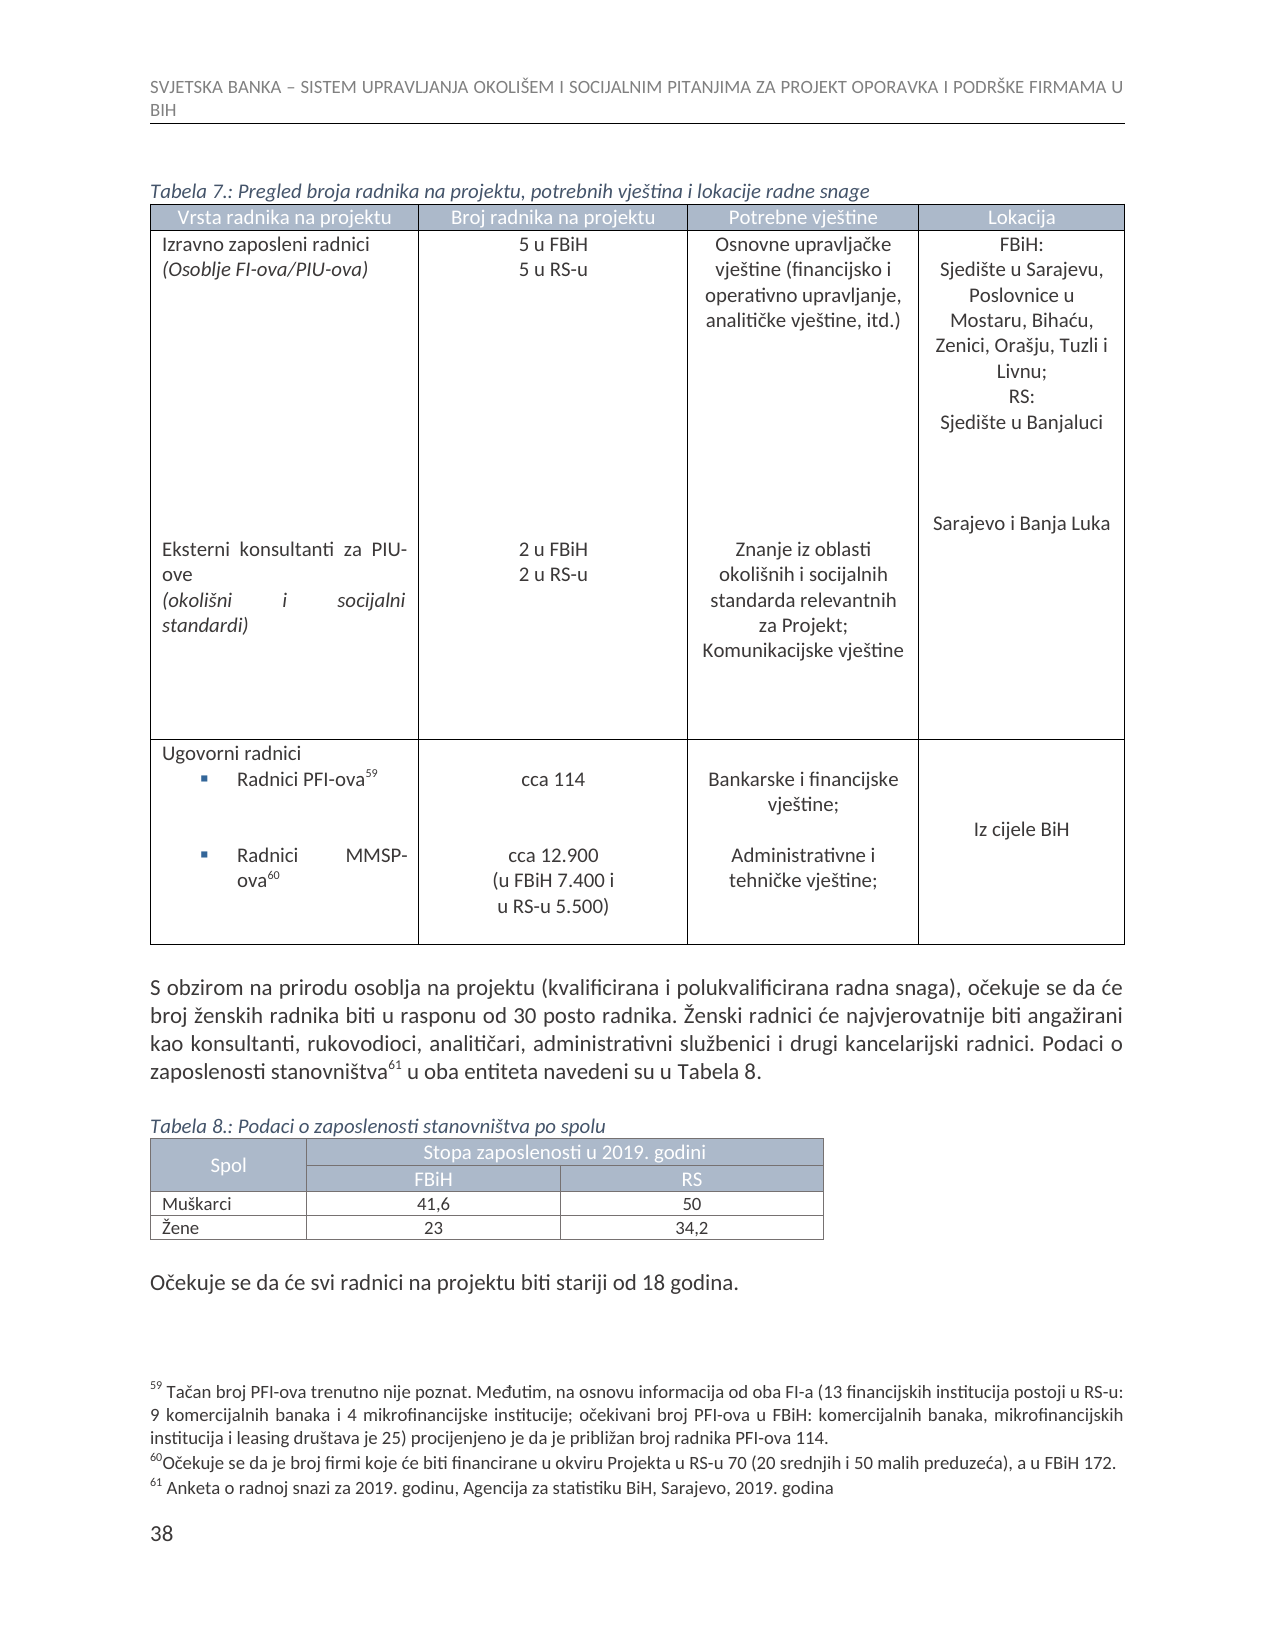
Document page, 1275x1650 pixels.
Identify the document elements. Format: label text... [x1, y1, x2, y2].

table_header Vrsta radnika na projektu [151, 205, 418, 230]
table_cell 5 u FBiH 5 u RS-u 2 u FBiH 2 u RS-u [419, 231, 687, 739]
table_cell Izravno zaposleni radnici (Osoblje FI-ova/PIU-ova) Eksterni konsultanti za PIU-ove (okolišni i socijalni standardi) [151, 231, 418, 739]
table_cell Žene [151, 1216, 306, 1239]
text Očekuje se da će svi radnici na projektu biti stariji od 18 godina. [150, 1268, 1125, 1296]
table_header Lokacija [919, 205, 1124, 230]
table_cell Ugovorni radnici Radnici PFI-ova Radnici MMSP-ova [151, 740, 418, 944]
table_cell 50 [561, 1192, 823, 1215]
table_cell Osnovne upravljačke vještine (financijsko i operativno upravljanje, analitičke vještine, itd.) Znanje iz oblasti okolišnih i socijalnih standarda relevantnih za Projekt; Komunikacijske vještine [688, 231, 918, 739]
text Tabela 7.: Pregled broja radnika na projektu, potrebnih vještina i lokacije radne snage [150, 178, 1125, 203]
table_cell FBiH [307, 1166, 560, 1191]
text S obzirom na prirodu osoblja na projektu (kvalificirana i polukvalificirana radna snaga), očekuje se da će broj ženskih radnika biti u rasponu od 30 posto radnika. Ženski radnici će najvjerovatnije biti angažirani kao konsultanti, rukovodioci, analitičari, administrativni službenici i drugi kancelarijski radnici. Podaci o zaposlenosti stanovništva u oba entiteta navedeni su u tabeli 8. [150, 973, 1125, 1085]
table_header Spol [151, 1139, 306, 1191]
table_header Broj radnika na projektu [419, 205, 687, 230]
text Tabela 8.: Podaci o zaposlenosti stanovništva po spolu [150, 1113, 1125, 1138]
table_cell 41,6 [307, 1192, 560, 1215]
table_cell RS [561, 1166, 823, 1191]
table_cell FBiH: Sjedište u Sarajevu, Poslovnice u Mostaru, Bihaću, Zenici, Orašju, Tuzli i Livnu; RS: Sjedište u Banjaluci Sarajevo i Banja Luka [919, 231, 1124, 739]
table_header Stopa zaposlenosti u 2019. godini [307, 1139, 823, 1165]
table_cell cca 114 cca 12.900 (u FBiH 7.400 i u RS-u 5.500) [419, 740, 687, 944]
table_cell 34,2 [561, 1216, 823, 1239]
table_cell Muškarci [151, 1192, 306, 1215]
table_cell 23 [307, 1216, 560, 1239]
table_cell Bankarske i financijske vještine; Administrativne i tehničke vještine; [688, 740, 918, 944]
table_header Potrebne vještine [688, 205, 918, 230]
table_cell Iz cijele BiH [919, 740, 1124, 944]
